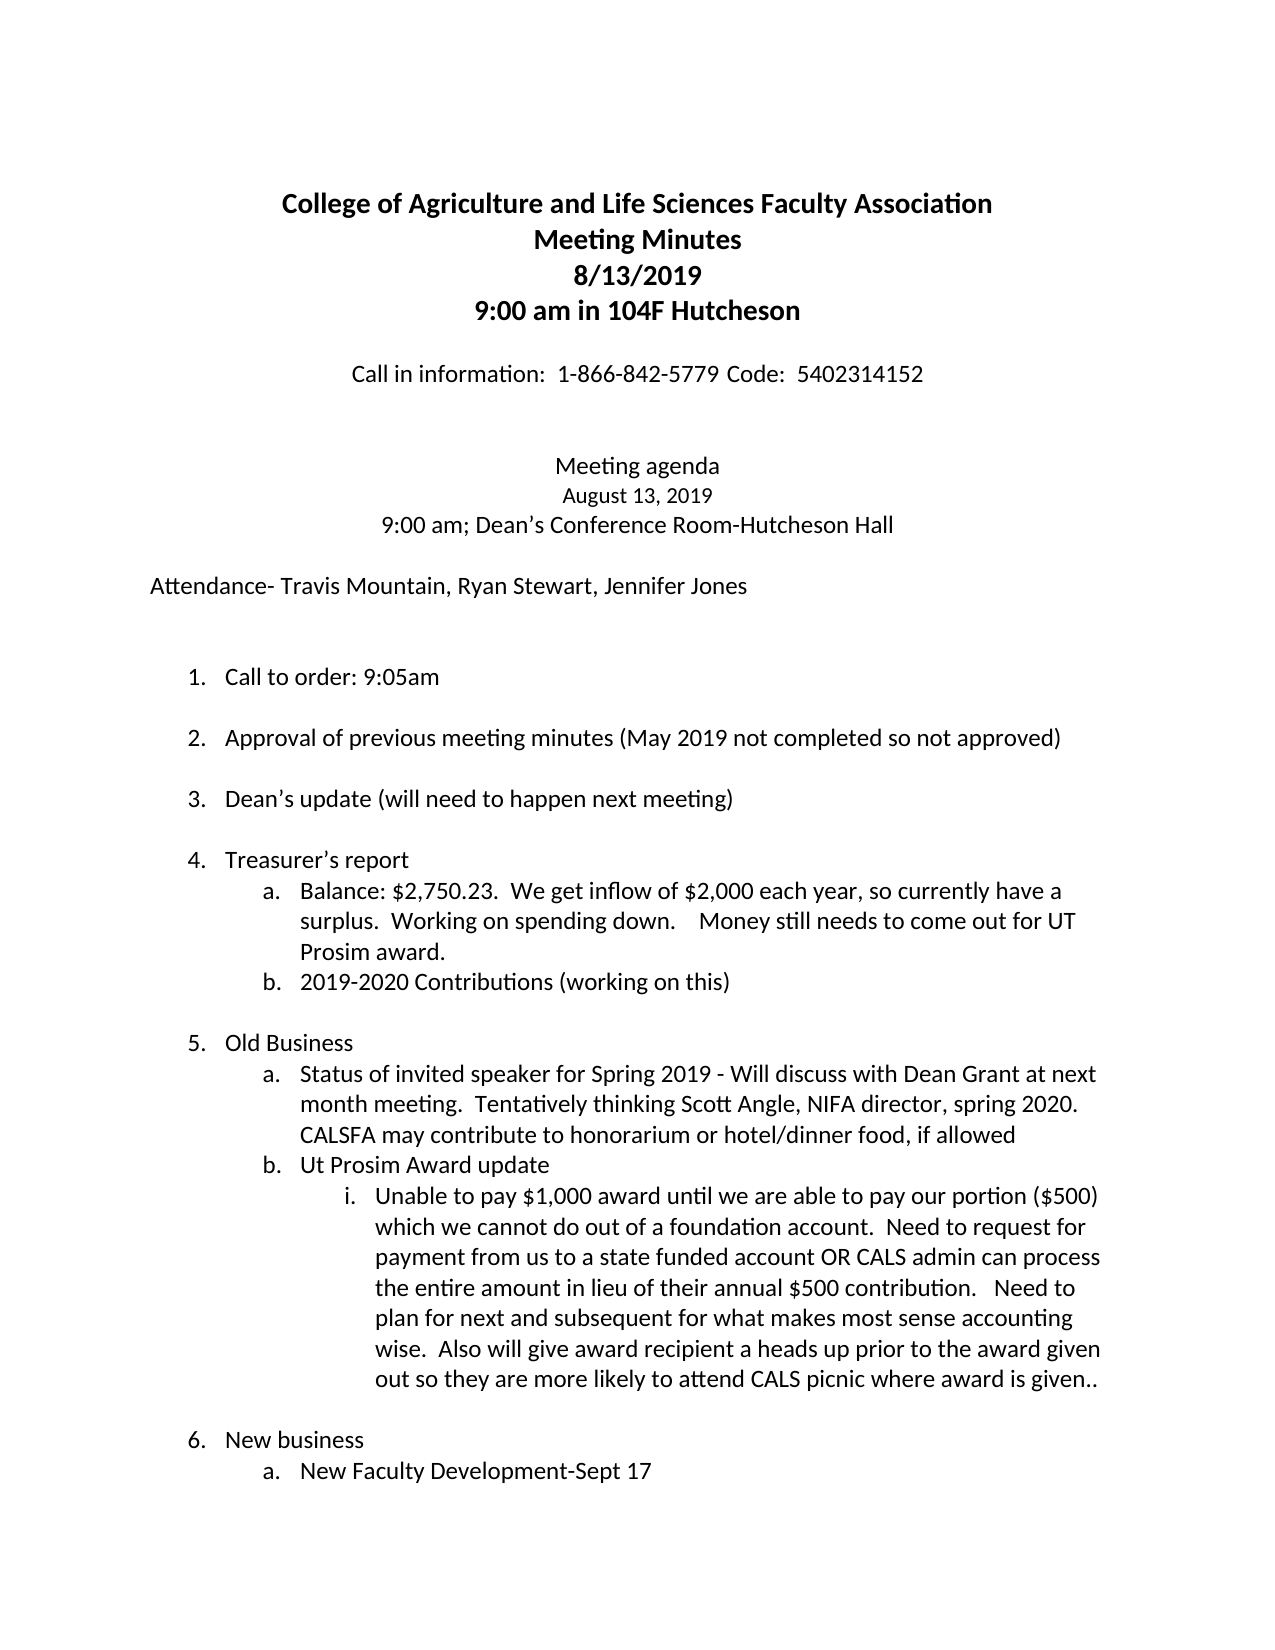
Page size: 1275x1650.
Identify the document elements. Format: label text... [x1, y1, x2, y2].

list 2019-2020 Contributions (working on this) [262, 967, 1125, 997]
list Approval of previous meeting minutes (May 2019 not completed so not approved) [187, 722, 1125, 753]
text Call in information: 1-866-842-5779 Code: 5402314152 [150, 359, 1125, 389]
text Meeting agenda [150, 450, 1125, 481]
list New business [187, 1424, 1125, 1455]
text Attendance- Travis Mountain, Ryan Stewart, Jennifer Jones [150, 570, 1125, 600]
text 8/13/2019 [150, 257, 1125, 292]
list Treasurer’s report [187, 844, 1125, 875]
list Old Business [187, 1028, 1125, 1058]
list Dean’s update (will need to happen next meeting) [187, 783, 1125, 814]
text 9:00 am; Dean’s Conference Room-Hutcheson Hall [150, 509, 1125, 539]
list Balance: $2,750.23. We get inflow of $2,000 each year, so currently have a surplus. Working on spending down. Money still needs to come out for UT Prosim award. [262, 875, 1125, 967]
list Ut Prosim Award update [262, 1150, 1125, 1180]
text 9:00 am in 104F Hutcheson [150, 292, 1125, 328]
list New Faculty Development-Sept 17 [262, 1455, 1125, 1485]
text College of Agriculture and Life Sciences Faculty Association [150, 186, 1125, 221]
text August 13, 2019 [150, 481, 1125, 509]
list Status of invited speaker for Spring 2019 - Will discuss with Dean Grant at next month meeting. Tentatively thinking Scott Angle, NIFA director, spring 2020. CALSFA may contribute to honorarium or hotel/dinner food, if allowed [262, 1058, 1125, 1150]
text Meeting Minutes [150, 221, 1125, 257]
list Unable to pay $1,000 award until we are able to pay our portion ($500) which we cannot do out of a foundation account. Need to request for payment from us to a state funded account OR CALS admin can process the entire amount in lieu of their annual $500 contribution. Need to plan for next and subsequent for what makes most sense accounting wise. Also will give award recipient a heads up prior to the award given out so they are more likely to attend CALS picnic where award is given.. [356, 1180, 1125, 1394]
list Call to order: 9:05am [187, 661, 1125, 692]
